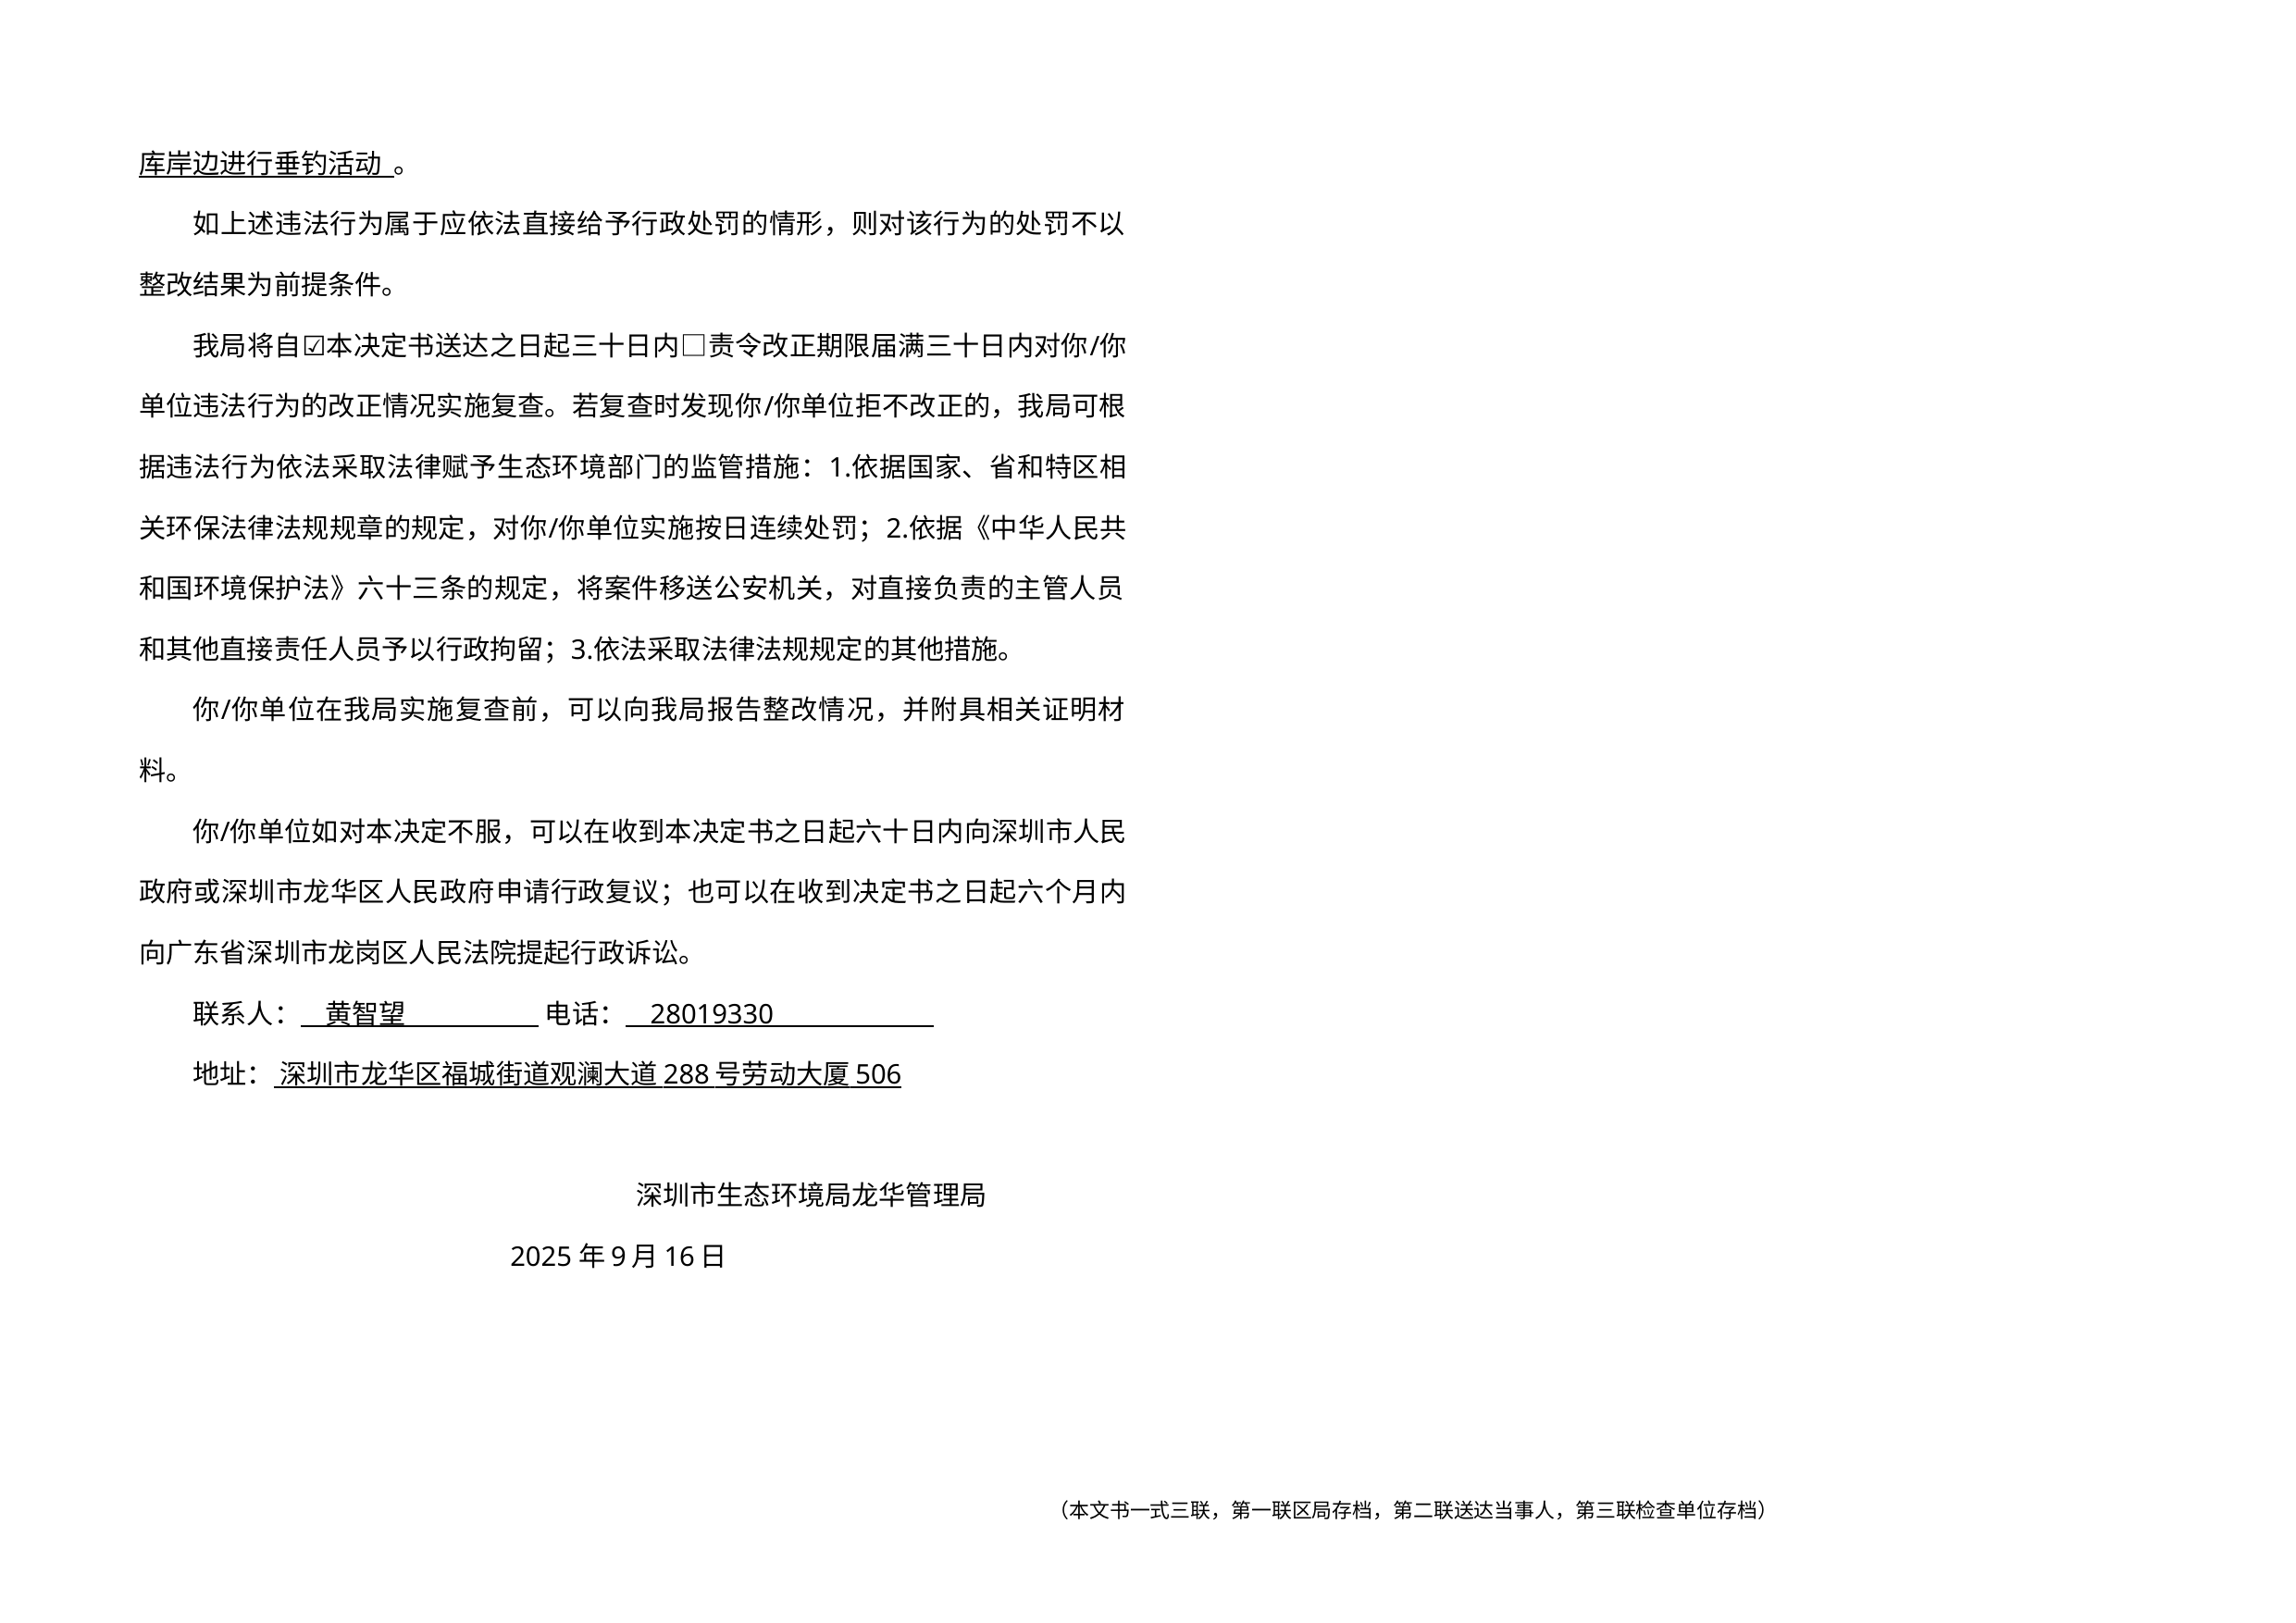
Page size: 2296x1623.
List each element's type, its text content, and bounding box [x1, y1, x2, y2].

text 我局将自☑本决定书送达之日起三十日内□责令改正期限届满三十日内对你/你单位违法行为的改正情况实施复查。若复查时发现你/你单位拒不改正的，我局可根据违法行为依法采取法律赋予生态环境部门的监管措施：1.依据国家、省和特区相关环保法律法规规章的规定，对你/你单位实施按日连续处罚；2.依据《中华人民共和国环境保护法》六十三条的规定，将案件移送公安机关，对直接负责的主管人员和其他直接责任人员予以行政拘留；3.依法采取法律法规规定的其他措施。 [139, 314, 1127, 677]
text 2025年9月16日 [139, 1224, 1127, 1285]
text 现责令你/你单位☑立即□接到本决定书之日起 日内□停止违法排放污染物的行为□停止建设□改正超标准排放污染物的行为☑ 停止在饮用水水源一级保护区茜坑水库岸边进行垂钓活动 。 [139, 131, 1127, 192]
text 地址： 深圳市龙华区福城街道观澜大道288号劳动大厦506 [139, 1042, 1127, 1103]
text 联系人： 黄智望 电话： 28019330 [139, 982, 1127, 1042]
text 深圳市生态环境局龙华管理局 [139, 1163, 1127, 1224]
text 如上述违法行为属于应依法直接给予行政处罚的情形，则对该行为的处罚不以整改结果为前提条件。 [139, 192, 1127, 314]
text 你/你单位在我局实施复查前，可以向我局报告整改情况，并附具相关证明材料。 [139, 677, 1127, 799]
text 你/你单位如对本决定不服，可以在收到本决定书之日起六十日内向深圳市人民政府或深圳市龙华区人民政府申请行政复议；也可以在收到决定书之日起六个月内向广东省深圳市龙岗区人民法院提起行政诉讼。 [139, 799, 1127, 982]
